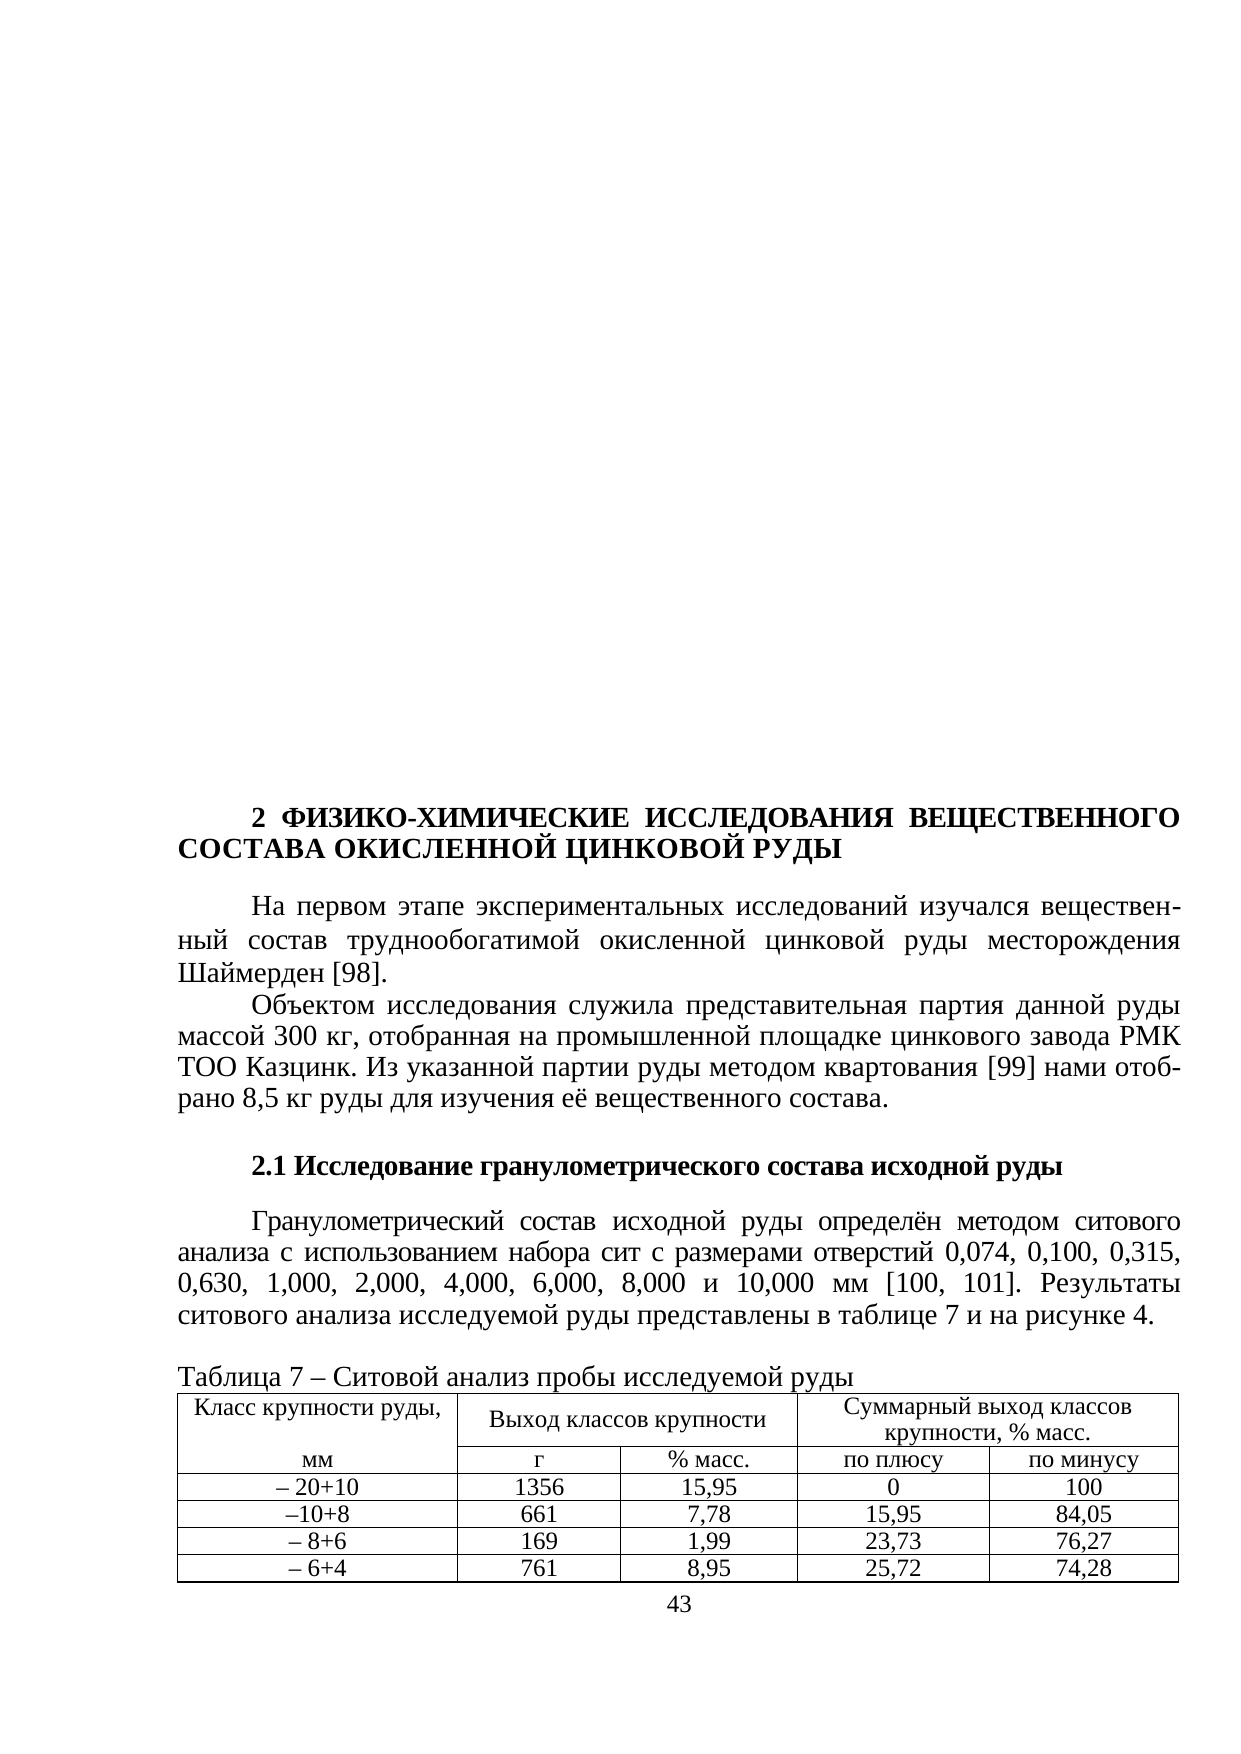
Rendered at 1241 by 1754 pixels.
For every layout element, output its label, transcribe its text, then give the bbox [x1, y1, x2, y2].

table_cell 0 [798, 1474, 989, 1500]
table_cell 1,99 [621, 1528, 797, 1554]
table_cell 84,05 [990, 1501, 1178, 1527]
text Таблица 7 – Ситовой анализ пробы исследуемой руды [177, 1362, 1181, 1393]
text Объектом исследования служила представительная партия данной руды массой 300 кг, отобранная на промышленной площадке цинкового завода РМК ТОО Казцинк. Из указанной партии руды методом квартования [99] нами отобрано 8,5 кг руды для изучения её вещественного состава. [177, 989, 1181, 1114]
table_cell 25,72 [798, 1555, 989, 1581]
table_cell по минусу [990, 1447, 1178, 1473]
table_header Выход классов крупности [458, 1394, 797, 1446]
table_cell –10+8 [178, 1501, 457, 1527]
table_cell – 20+10 [178, 1474, 457, 1500]
table_cell 661 [458, 1501, 620, 1527]
text На первом этапе экспериментальных исследований изучался вещественный состав труднообогатимой окисленной цинковой руды месторождения Шаймерден [98]. [177, 888, 1181, 989]
table_cell 7,78 [621, 1501, 797, 1527]
table_header Класс крупности руды, мм [178, 1394, 457, 1473]
table_cell % масс. [621, 1447, 797, 1473]
table_header Суммарный выход классов крупности, % масс. [798, 1394, 1178, 1446]
table_cell г [458, 1447, 620, 1473]
table_cell 23,73 [798, 1528, 989, 1554]
text Гранулометрический состав исходной руды определён методом ситового анализа с использованием набора сит с размерами отверстий 0,074, 0,100, 0,315, 0,630, 1,000, 2,000, 4,000, 6,000, 8,000 и 10,000 мм [100, 101]. Результаты ситового анализа исследуемой руды представлены в таблице 7 и на рисунке 4. [177, 1205, 1181, 1330]
table_cell – 8+6 [178, 1528, 457, 1554]
table_cell 8,95 [621, 1555, 797, 1581]
table_cell 100 [990, 1474, 1178, 1500]
table_cell 761 [458, 1555, 620, 1581]
text 2.1 Исследование гранулометрического состава исходной руды [177, 1148, 1181, 1181]
table_cell 76,27 [990, 1528, 1178, 1554]
table_cell по плюсу [798, 1447, 989, 1473]
table_cell 15,95 [621, 1474, 797, 1500]
table_cell 1356 [458, 1474, 620, 1500]
text 2 ФИЗИКО-ХИМИЧЕСКИЕ ИССЛЕДОВАНИЯ ВЕЩЕСТВЕННОГО СОСТАВА ОКИСЛЕННОЙ ЦИНКОВОЙ РУДЫ [177, 802, 1181, 864]
table_cell 74,28 [990, 1555, 1178, 1581]
table_cell 15,95 [798, 1501, 989, 1527]
table_cell – 6+4 [178, 1555, 457, 1581]
table_cell 169 [458, 1528, 620, 1554]
